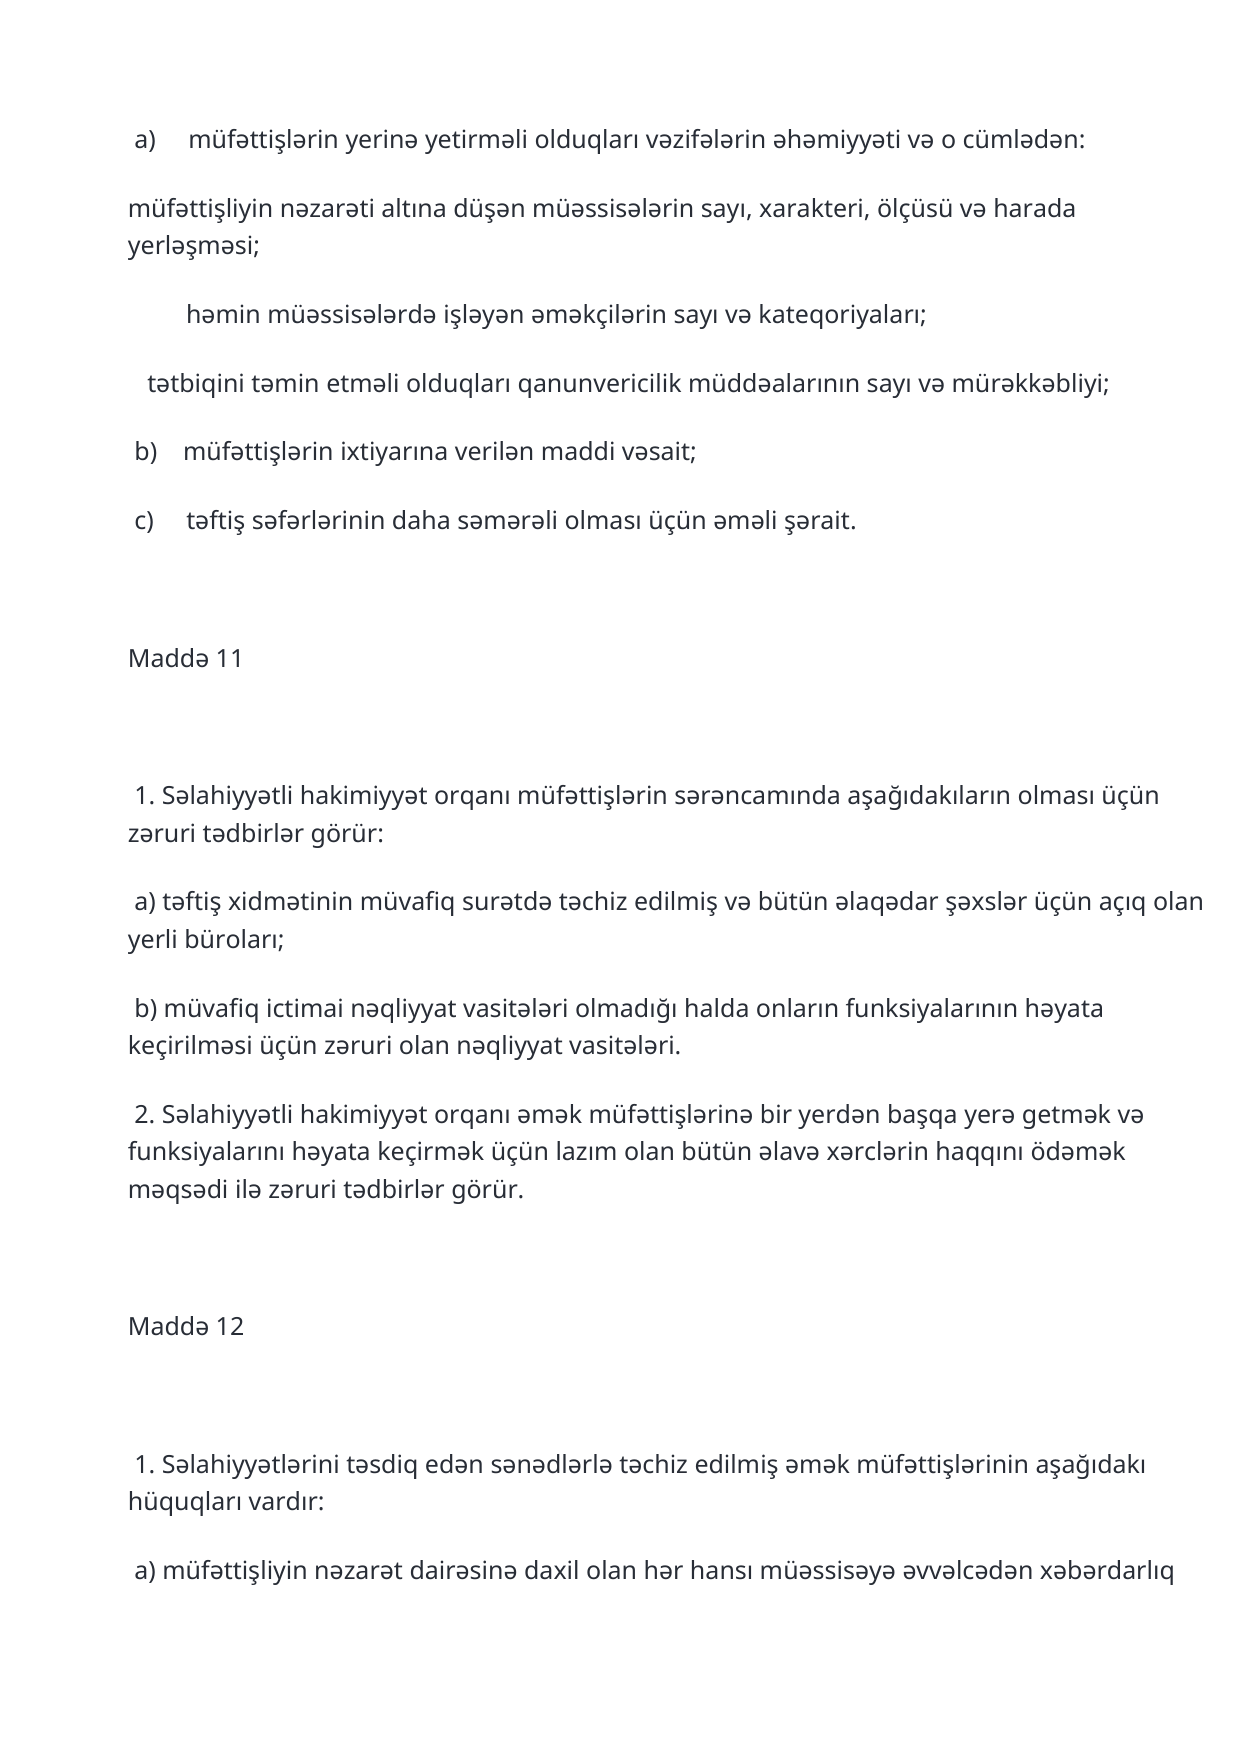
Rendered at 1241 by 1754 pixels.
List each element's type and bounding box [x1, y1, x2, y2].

table_cell [98, 118, 1240, 1587]
